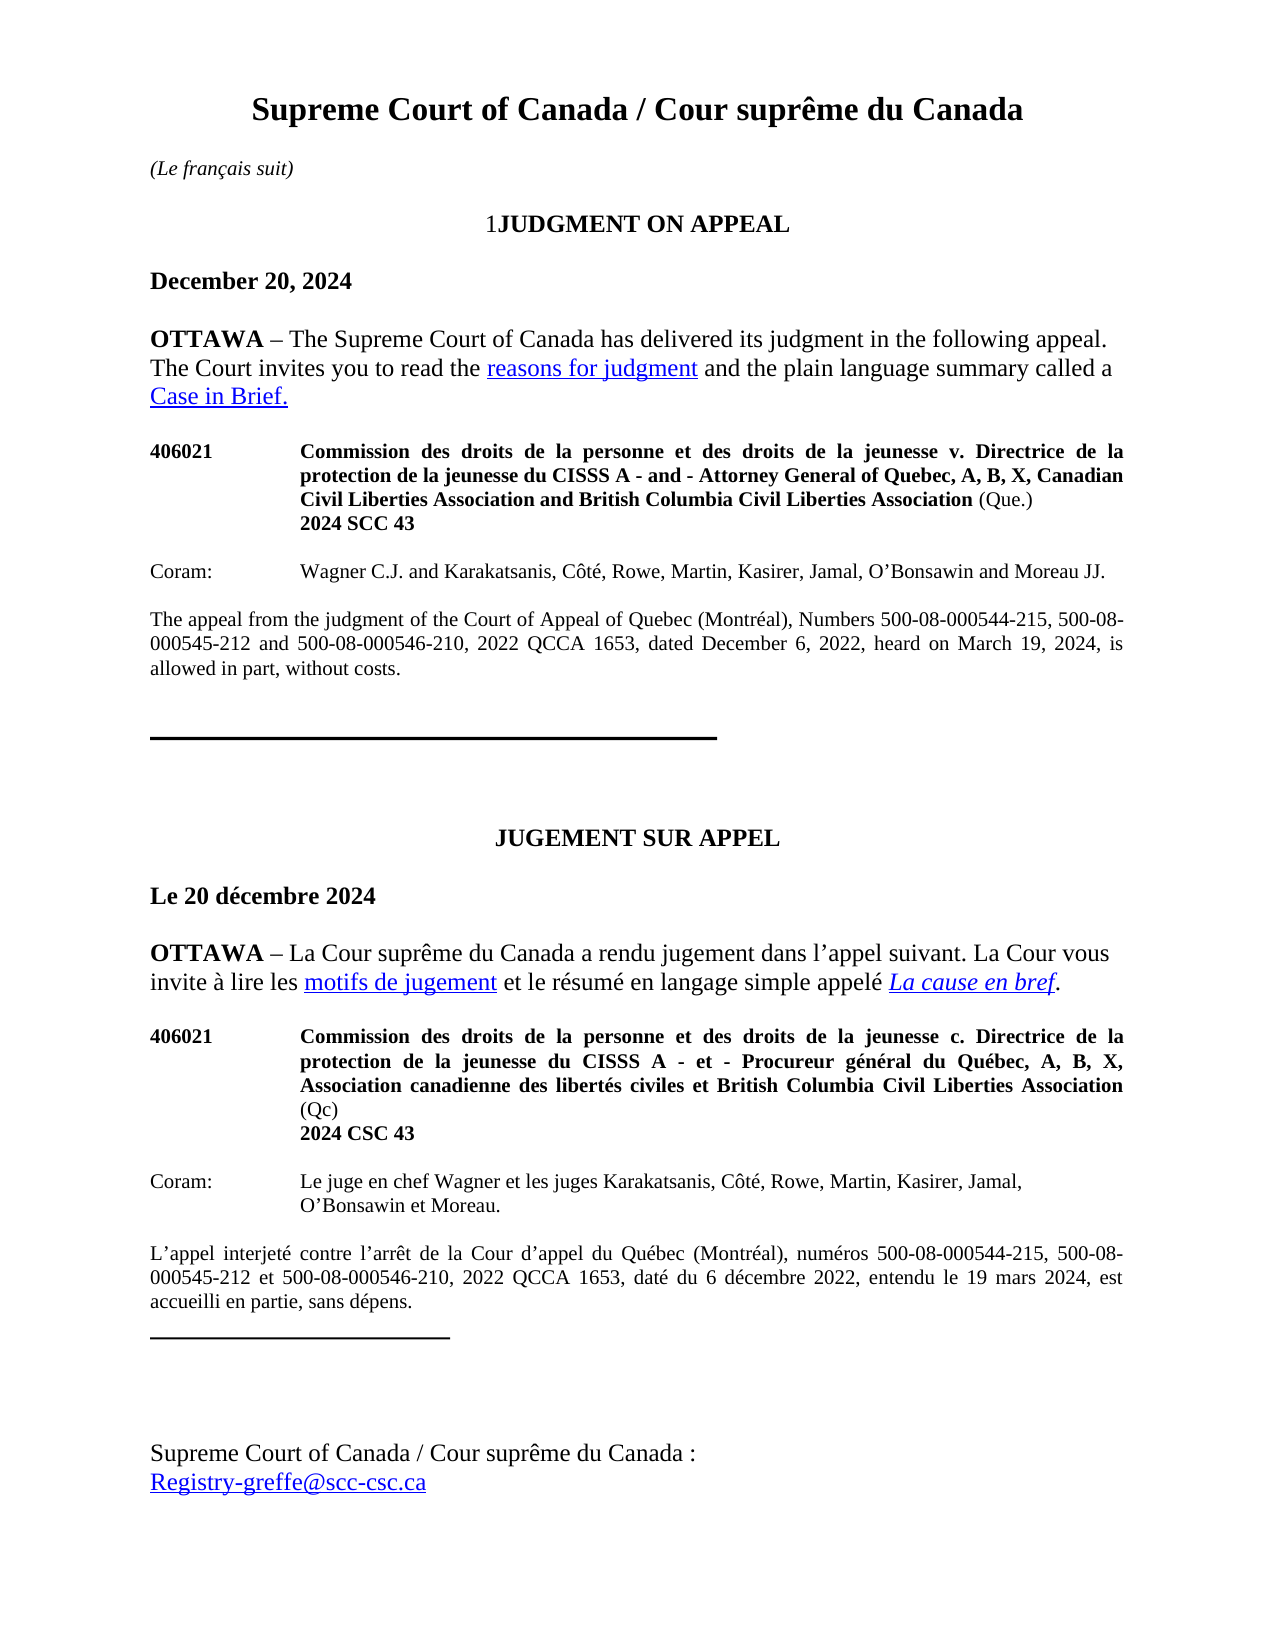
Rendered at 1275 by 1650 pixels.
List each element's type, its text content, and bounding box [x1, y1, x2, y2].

text OTTAWA – La Cour suprême du Canada a rendu jugement dans l’appel suivant. La Cour vous invite à lire les motifs de jugement et le résumé en langage simple appelé La cause en bref. [150, 938, 1125, 996]
text OTTAWA – The Supreme Court of Canada has delivered its judgment in the following appeal. The Court invites you to read the reasons for judgment and the plain language summary called a Case in Brief. [150, 324, 1125, 410]
text 2024 SCC 43 [300, 511, 1125, 535]
text 2024 CSC 43 [300, 1121, 1125, 1145]
text December 20, 2024 [150, 266, 1125, 295]
text JUGEMENT SUR APPEL [150, 823, 1125, 852]
text The appeal from the judgment of the Court of Appeal of Quebec (Montréal), Numbers 500-08-000544-215, 500-08-000545-212 and 500-08-000546-210, 2022 QCCA 1653, dated December 6, 2022, heard on March 19, 2024, is allowed in part, without costs. [150, 607, 1125, 679]
text (Le français suit) [150, 156, 1125, 180]
text 40602 Commission des droits de la personne et des droits de la jeunesse v. Directrice de la protection de la jeunesse du CISSS A - and - Attorney General of Quebec, A, B, X, Canadian Civil Liberties Association and British Columbia Civil Liberties Association (Que.) [150, 439, 1125, 511]
text L’appel interjeté contre l’arrêt de la Cour d’appel du Québec (Montréal), numéros 500-08-000544-215, 500-08-000545-212 et 500-08-000546-210, 2022 QCCA 1653, daté du 6 décembre 2022, entendu le 19 mars 2024, est accueilli en partie, sans dépens. [150, 1241, 1125, 1313]
text Supreme Court of Canada / Cour suprême du Canada [150, 89, 1125, 127]
text JUDGMENT ON APPEAL [150, 209, 1125, 238]
text Coram: Wagner C.J. and Karakatsanis, Côté, Rowe, Martin, Kasirer, Jamal, O’Bonsawin and Moreau JJ. [150, 559, 1125, 583]
text 40602 Commission des droits de la personne et des droits de la jeunesse c. Directrice de la protection de la jeunesse du CISSS A - et - Procureur général du Québec, A, B, X, Association canadienne des libertés civiles et British Columbia Civil Liberties Association (Qc) [150, 1024, 1125, 1121]
text Coram: Le juge en chef Wagner et les juges Karakatsanis, Côté, Rowe, Martin, Kasirer, Jamal, O’Bonsawin et Moreau. [150, 1169, 1125, 1217]
text Le 20 décembre 2024 [150, 881, 1125, 909]
text Registry-greffe@scc-csc.ca [150, 1467, 1125, 1496]
text Supreme Court of Canada / Cour suprême du Canada : [150, 1438, 1125, 1467]
